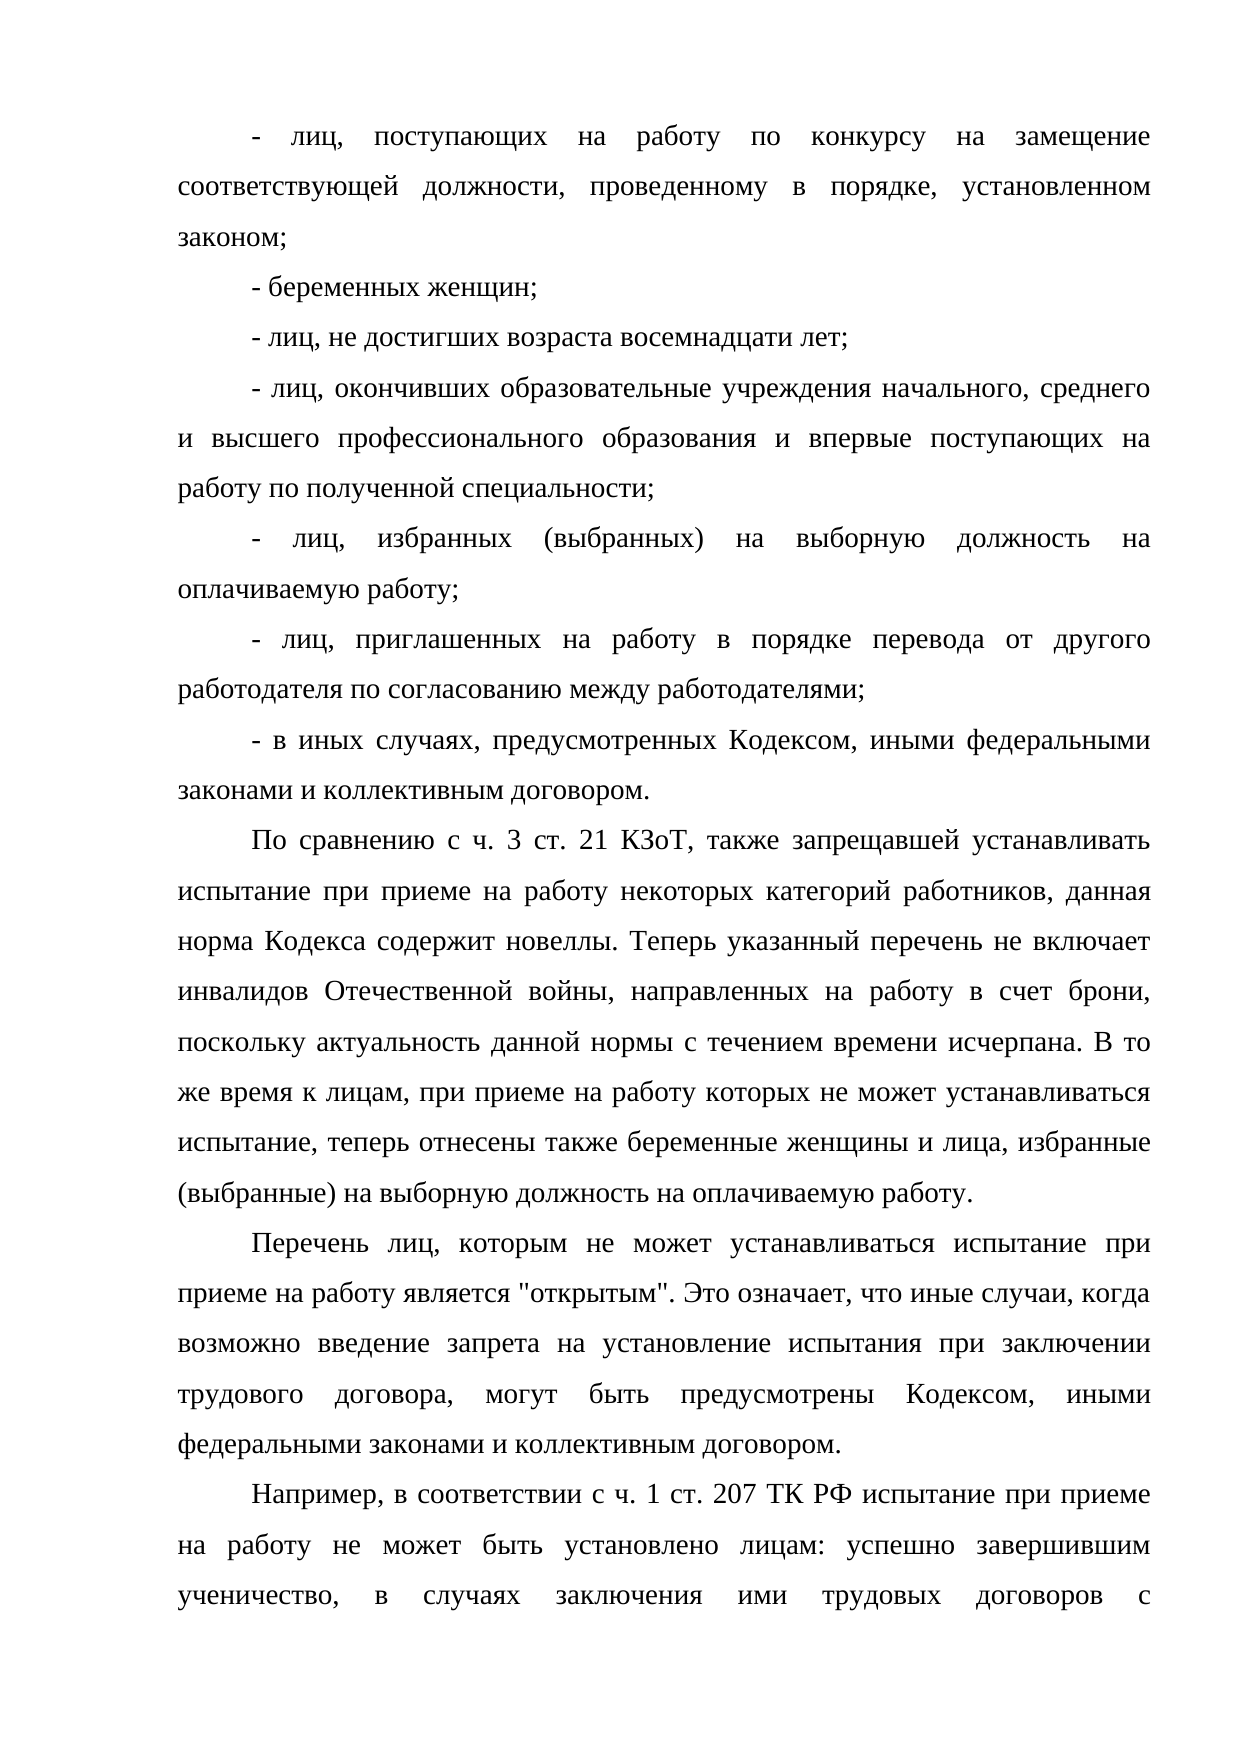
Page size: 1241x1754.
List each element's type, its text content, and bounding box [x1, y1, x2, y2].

text По сравнению с ч. 3 ст. 21 КЗоТ, также запрещавшей устанавливать испытание при приеме на работу некоторых категорий работников, данная норма Кодекса содержит новеллы. Теперь указанный перечень не включает инвалидов Отечественной войны, направленных на работу в счет брони, поскольку актуальность данной нормы с течением времени исчерпана. В то же время к лицам, при приеме на работу которых не может устанавливаться испытание, теперь отнесены также беременные женщины и лица, избранные (выбранные) на выборную должность на оплачиваемую работу. [177, 822, 1152, 1208]
text - беременных женщин; [177, 269, 1152, 303]
text - лиц, не достигших возраста восемнадцати лет; [177, 319, 1152, 353]
text - лиц, избранных (выбранных) на выборную должность на оплачиваемую работу; [177, 521, 1152, 604]
text - лиц, окончивших образовательные учреждения начального, среднего и высшего профессионального образования и впервые поступающих на работу по полученной специальности; [177, 370, 1152, 504]
text - лиц, поступающих на работу по конкурсу на замещение соответствующей должности, проведенному в порядке, установленном законом; [177, 118, 1152, 252]
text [177, 1477, 1152, 1611]
text - в иных случаях, предусмотренных Кодексом, иными федеральными законами и коллективным договором. [177, 722, 1152, 806]
text - лиц, приглашенных на работу в порядке перевода от другого работодателя по согласованию между работодателями; [177, 621, 1152, 705]
text Перечень лиц, которым не может устанавливаться испытание при приеме на работу является "открытым". Это означает, что иные случаи, когда возможно введение запрета на установление испытания при заключении трудового договора, могут быть предусмотрены Кодексом, иными федеральными законами и коллективным договором. [177, 1225, 1152, 1460]
